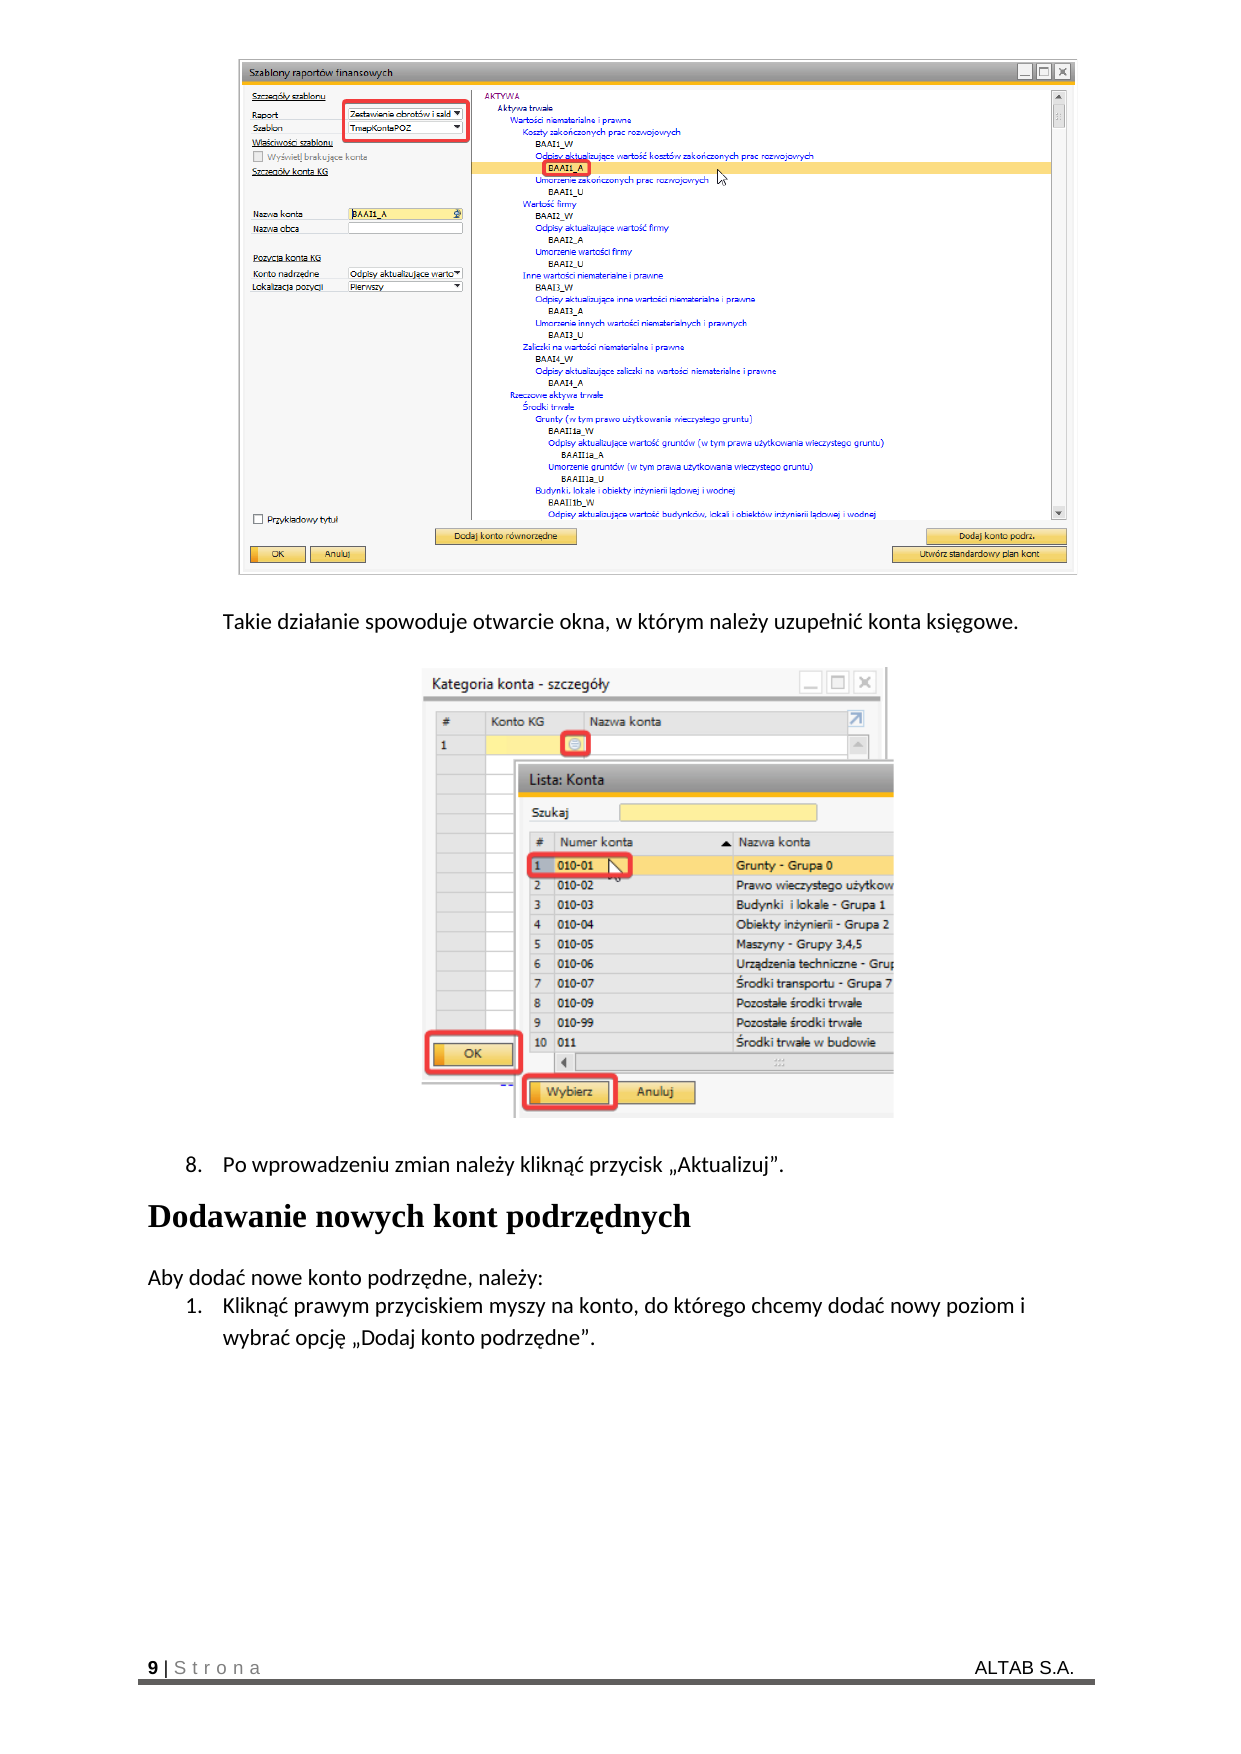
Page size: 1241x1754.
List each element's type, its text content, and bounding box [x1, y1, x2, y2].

picture [238, 59, 1078, 575]
list Po wprowadzeniu zmian należy kliknąć przycisk „Aktualizuj”. [185, 1150, 1092, 1178]
text Dodawanie nowych kont podrzędnych [148, 1197, 1092, 1235]
list Kliknąć prawym przyciskiem myszy na konto, do którego chcemy dodać nowy poziom i wybrać opcję „Dodaj konto podrzędne”. [185, 1291, 1092, 1351]
list Takie działanie spowoduje otwarcie okna, w którym należy uzupełnić konta księgowe. [223, 607, 1092, 635]
text Aby dodać nowe konto podrzędne, należy: [148, 1263, 1092, 1291]
picture [421, 667, 894, 1118]
